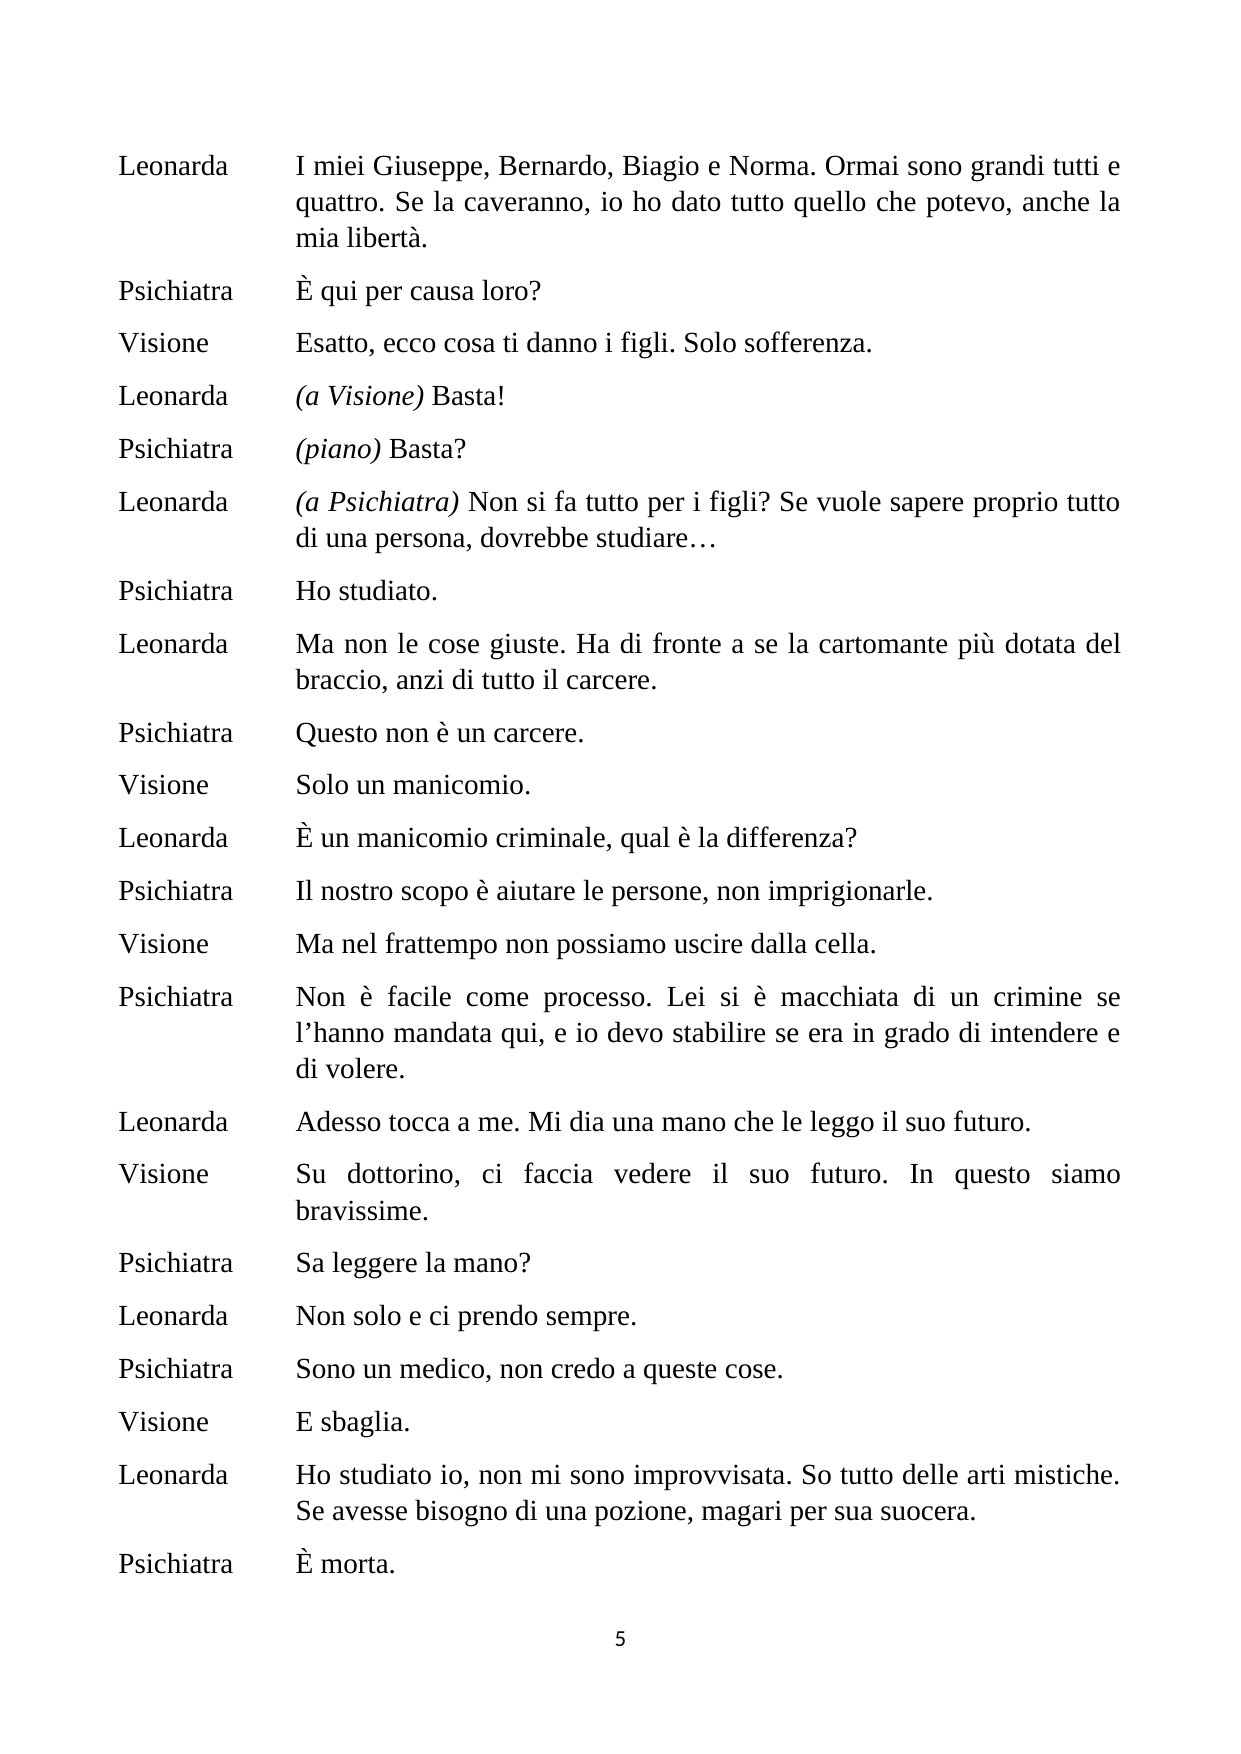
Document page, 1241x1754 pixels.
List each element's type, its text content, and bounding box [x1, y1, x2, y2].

text Psichiatra Sono un medico, non credo a queste cose. [118, 1351, 1122, 1385]
text Psichiatra È qui per causa loro? [118, 273, 1122, 306]
text Leonarda Non solo e ci prendo sempre. [118, 1298, 1122, 1332]
text Visione Su dottorino, ci faccia vedere il suo futuro. In questo siamo bravissime. [118, 1157, 1122, 1226]
text Leonarda Ma non le cose giuste. Ha di fronte a se la cartomante più dotata del braccio, anzi di tutto il carcere. [118, 626, 1122, 695]
text Leonarda È un manicomio criminale, qual è la differenza? [118, 820, 1122, 854]
text Psichiatra Questo non è un carcere. [118, 715, 1122, 748]
text Psichiatra Sa leggere la mano? [118, 1246, 1122, 1279]
text Visione E sbaglia. [118, 1404, 1122, 1438]
text Leonarda Adesso tocca a me. Mi dia una mano che le leggo il suo futuro. [118, 1104, 1122, 1137]
text Leonarda (a Visione) Basta! [118, 378, 1122, 412]
text Psichiatra È morta. [118, 1546, 1122, 1579]
text Visione Esatto, ecco cosa ti danno i figli. Solo sofferenza. [118, 326, 1122, 359]
text Psichiatra Non è facile come processo. Lei si è macchiata di un crimine se l’hanno mandata qui, e io devo stabilire se era in grado di intendere e di volere. [118, 979, 1122, 1084]
text Leonarda Ho studiato io, non mi sono improvvisata. So tutto delle arti mistiche. Se avesse bisogno di una pozione, magari per sua suocera. [118, 1457, 1122, 1527]
text Visione Ma nel frattempo non possiamo uscire dalla cella. [118, 926, 1122, 959]
text Visione Solo un manicomio. [118, 767, 1122, 801]
text Psichiatra (piano) Basta? [118, 431, 1122, 465]
text Psichiatra Ho studiato. [118, 573, 1122, 606]
text Leonarda (a Psichiatra) Non si fa tutto per i figli? Se vuole sapere proprio tutto di una persona, dovrebbe studiare… [118, 484, 1122, 554]
text Psichiatra Il nostro scopo è aiutare le persone, non imprigionarle. [118, 873, 1122, 907]
text Leonarda I miei Giuseppe, Bernardo, Biagio e Norma. Ormai sono grandi tutti e quattro. Se la caveranno, io ho dato tutto quello che potevo, anche la mia libertà. [118, 148, 1122, 253]
